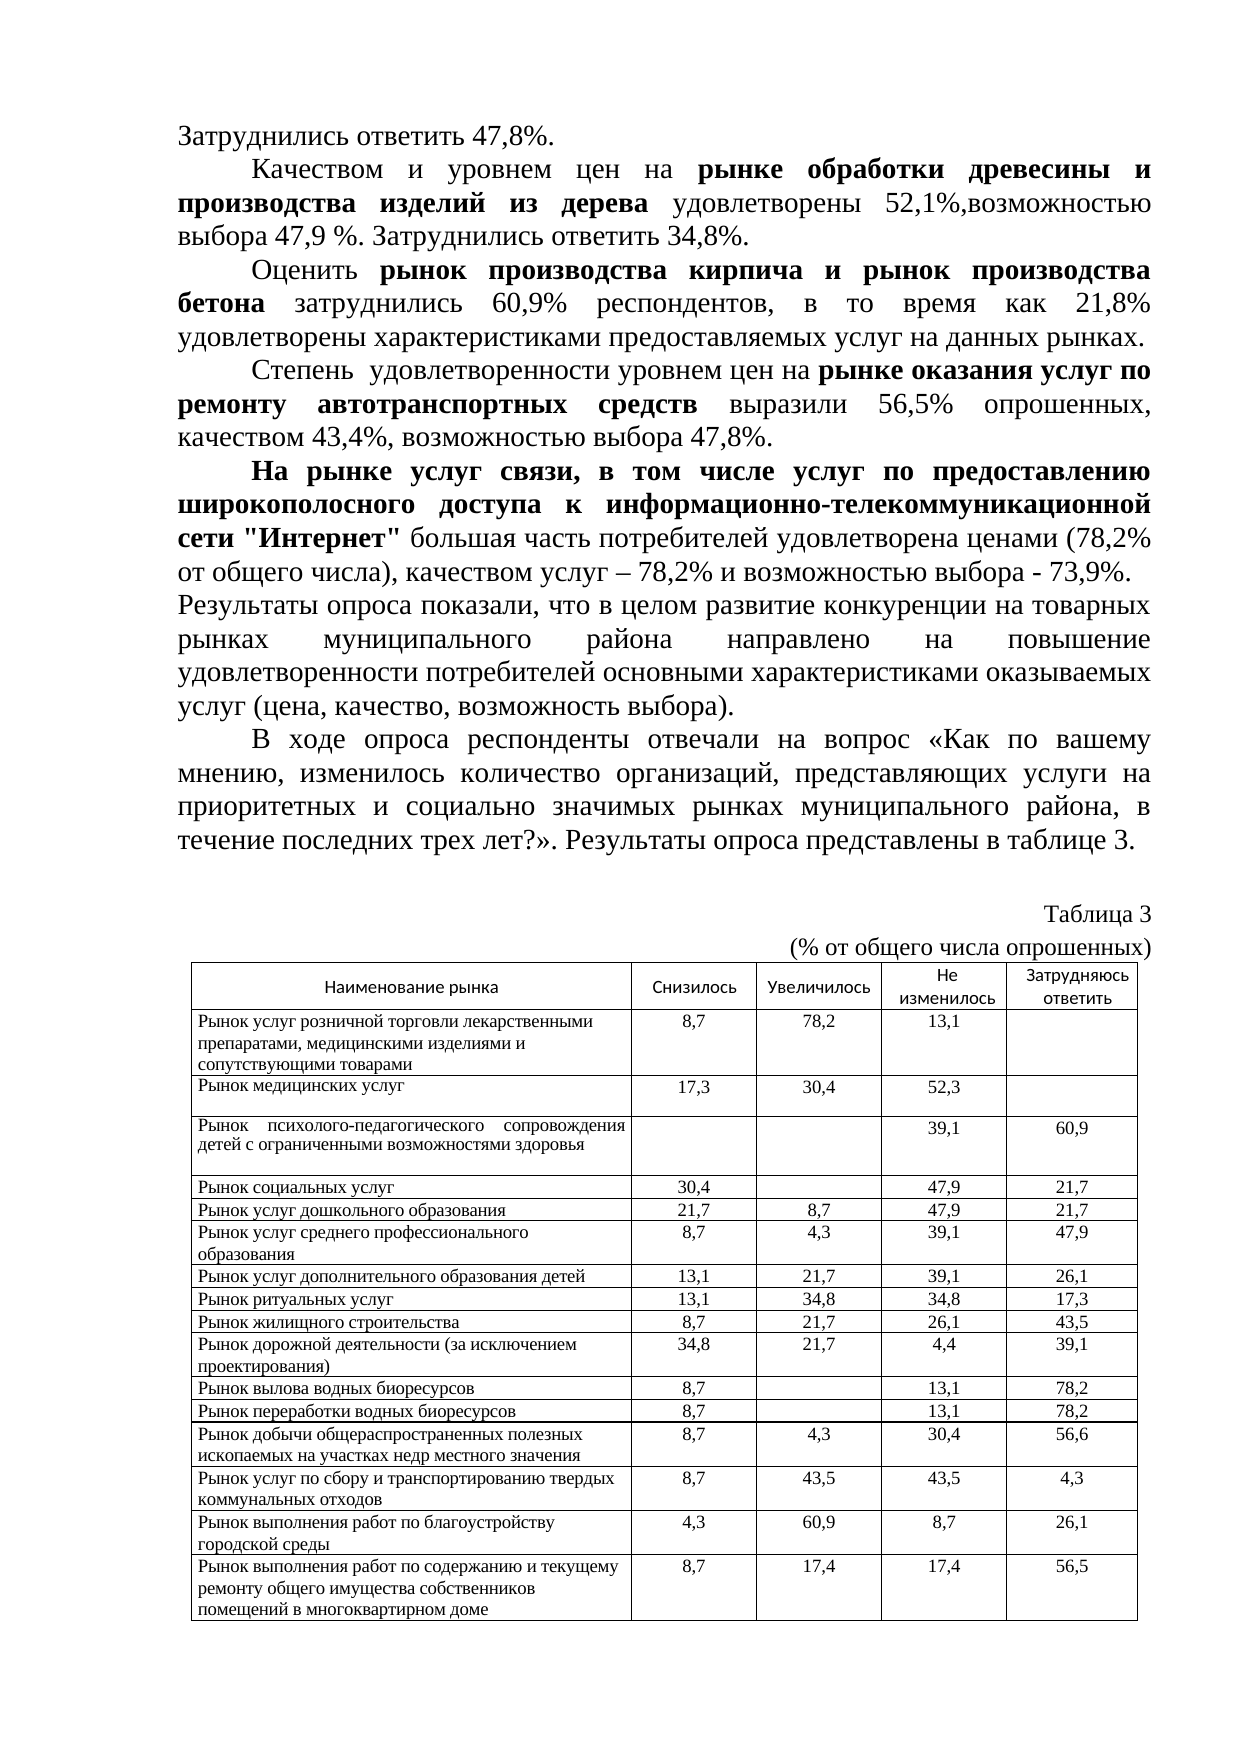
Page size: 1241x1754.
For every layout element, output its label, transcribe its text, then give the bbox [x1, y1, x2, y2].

table_cell 13,1 [632, 1288, 756, 1309]
table_cell [757, 1117, 881, 1175]
table_cell 56,5 [1007, 1555, 1137, 1620]
table_header Снизилось [632, 963, 756, 1009]
table_cell 13,1 [882, 1400, 1006, 1421]
table_cell 17,3 [632, 1076, 756, 1116]
table_cell Рынок выполнения работ по благоустройству городской среды [192, 1511, 631, 1554]
table_cell Рынок услуг дополнительного образования детей [192, 1265, 631, 1287]
table_cell 8,7 [632, 1400, 756, 1421]
table_cell [757, 1176, 881, 1197]
table_cell 13,1 [882, 1010, 1006, 1075]
table_cell 13,1 [882, 1377, 1006, 1399]
table_cell 56,6 [1007, 1423, 1137, 1466]
table_cell Рынок медицинских услуг [192, 1076, 631, 1116]
text В ходе опроса респонденты отвечали на вопрос «Как по вашему мнению, изменилось количество организаций, представляющих услуги на приоритетных и социально значимых рынках муниципального района, в течение последних трех лет?». Результаты опроса представлены в таблице 3. [177, 722, 1152, 856]
table_cell 21,7 [1007, 1176, 1137, 1197]
table_cell [632, 1117, 756, 1175]
table_cell 26,1 [882, 1311, 1006, 1332]
table_cell 78,2 [757, 1010, 881, 1075]
table_cell 34,8 [757, 1288, 881, 1309]
table_cell 8,7 [882, 1511, 1006, 1554]
table_cell [1007, 1010, 1137, 1075]
table_cell 21,7 [757, 1311, 881, 1332]
table_cell 4,3 [632, 1511, 756, 1554]
table_cell 26,1 [1007, 1511, 1137, 1554]
table_cell 8,7 [632, 1467, 756, 1510]
text На рынке услуг связи, в том числе услуг по предоставлению широкополосного доступа к информационно-телекоммуникационной сети "Интернет" большая часть потребителей удовлетворена ценами (78,2% от общего числа), качеством услуг – 78,2% и возможностью выбора - 73,9%. [177, 453, 1152, 588]
table_cell 78,2 [1007, 1400, 1137, 1421]
text Результаты опроса показали, что в целом развитие конкуренции на товарных рынках муниципального района направлено на повышение удовлетворенности потребителей основными характеристиками оказываемых услуг (цена, качество, возможность выбора). [177, 588, 1152, 722]
table_cell Рынок дорожной деятельности (за исключением проектирования) [192, 1333, 631, 1376]
table_cell Рынок вылова водных биоресурсов [192, 1377, 631, 1399]
table_cell 39,1 [882, 1265, 1006, 1287]
table_header Затрудняюсь ответить [1007, 963, 1137, 1009]
table_cell 34,8 [632, 1333, 756, 1376]
table_cell Рынок услуг дошкольного образования [192, 1199, 631, 1220]
table_cell 21,7 [632, 1199, 756, 1220]
table_cell 60,9 [1007, 1117, 1137, 1175]
table_cell 17,3 [1007, 1288, 1137, 1309]
table_header Наименование рынка [192, 963, 631, 1009]
table_cell 47,9 [1007, 1221, 1137, 1264]
table_cell [757, 1400, 881, 1421]
table_cell 78,2 [1007, 1377, 1137, 1399]
table_cell 4,3 [757, 1221, 881, 1264]
text Таблица 3 [177, 895, 1152, 929]
table_cell 30,4 [632, 1176, 756, 1197]
text Качеством и уровнем цен на рынке обработки древесины и производства изделий из дерева удовлетворены 52,1%,возможностью выбора 47,9 %. Затруднились ответить 34,8%. [177, 152, 1152, 252]
table_cell 4,4 [882, 1333, 1006, 1376]
table_cell 21,7 [757, 1333, 881, 1376]
table_cell [757, 1377, 881, 1399]
table_cell 34,8 [882, 1288, 1006, 1309]
table_cell 43,5 [882, 1467, 1006, 1510]
table_cell Рынок ритуальных услуг [192, 1288, 631, 1309]
table_cell 21,7 [1007, 1199, 1137, 1220]
table_cell 8,7 [632, 1555, 756, 1620]
table_cell 4,3 [757, 1423, 881, 1466]
table_cell 47,9 [882, 1199, 1006, 1220]
text (% от общего числа опрошенных) [177, 929, 1152, 962]
table_cell 47,9 [882, 1176, 1006, 1197]
table_cell 8,7 [632, 1311, 756, 1332]
table_cell 8,7 [632, 1377, 756, 1399]
table_cell 8,7 [757, 1199, 881, 1220]
table_cell Рынок выполнения работ по содержанию и текущему ремонту общего имущества собственников помещений в многоквартирном доме [192, 1555, 631, 1620]
table_cell 17,4 [757, 1555, 881, 1620]
table_header Увеличилось [757, 963, 881, 1009]
table_cell 39,1 [882, 1117, 1006, 1175]
table_cell 43,5 [1007, 1311, 1137, 1332]
table_cell 39,1 [1007, 1333, 1137, 1376]
table_cell 8,7 [632, 1423, 756, 1466]
text Оценить рынок производства кирпича и рынок производства бетона затруднились 60,9% респондентов, в то время как 21,8% удовлетворены характеристиками предоставляемых услуг на данных рынках. [177, 252, 1152, 353]
table_cell [1007, 1076, 1137, 1116]
table_cell 8,7 [632, 1010, 756, 1075]
table_cell Рынок жилищного строительства [192, 1311, 631, 1332]
table_cell Рынок психолого-педагогического сопровождения детей с ограниченными возможностями здоровья [192, 1117, 631, 1175]
table_cell Рынок услуг розничной торговли лекарственными препаратами, медицинскими изделиями и сопутствующими товарами [192, 1010, 631, 1075]
table_cell Рынок переработки водных биоресурсов [192, 1400, 631, 1421]
table_header Не изменилось [882, 963, 1006, 1009]
table_cell 8,7 [632, 1221, 756, 1264]
table_cell Рынок услуг по сбору и транспортированию твердых коммунальных отходов [192, 1467, 631, 1510]
table_cell 52,3 [882, 1076, 1006, 1116]
table_cell 30,4 [882, 1423, 1006, 1466]
table_cell 17,4 [882, 1555, 1006, 1620]
table_cell 4,3 [1007, 1467, 1137, 1510]
text Степень удовлетворенности уровнем цен на рынке оказания услуг по ремонту автотранспортных средств выразили 56,5% опрошенных, качеством 43,4%, возможностью выбора 47,8%. [177, 353, 1152, 453]
table_cell 13,1 [632, 1265, 756, 1287]
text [177, 118, 1152, 152]
table_cell Рынок социальных услуг [192, 1176, 631, 1197]
table_cell 39,1 [882, 1221, 1006, 1264]
table_cell Рынок добычи общераспространенных полезных ископаемых на участках недр местного значения [192, 1423, 631, 1466]
table_cell Рынок услуг среднего профессионального образования [192, 1221, 631, 1264]
table_cell 60,9 [757, 1511, 881, 1554]
table_cell 43,5 [757, 1467, 881, 1510]
table_cell 30,4 [757, 1076, 881, 1116]
table_cell 21,7 [757, 1265, 881, 1287]
table_cell 26,1 [1007, 1265, 1137, 1287]
